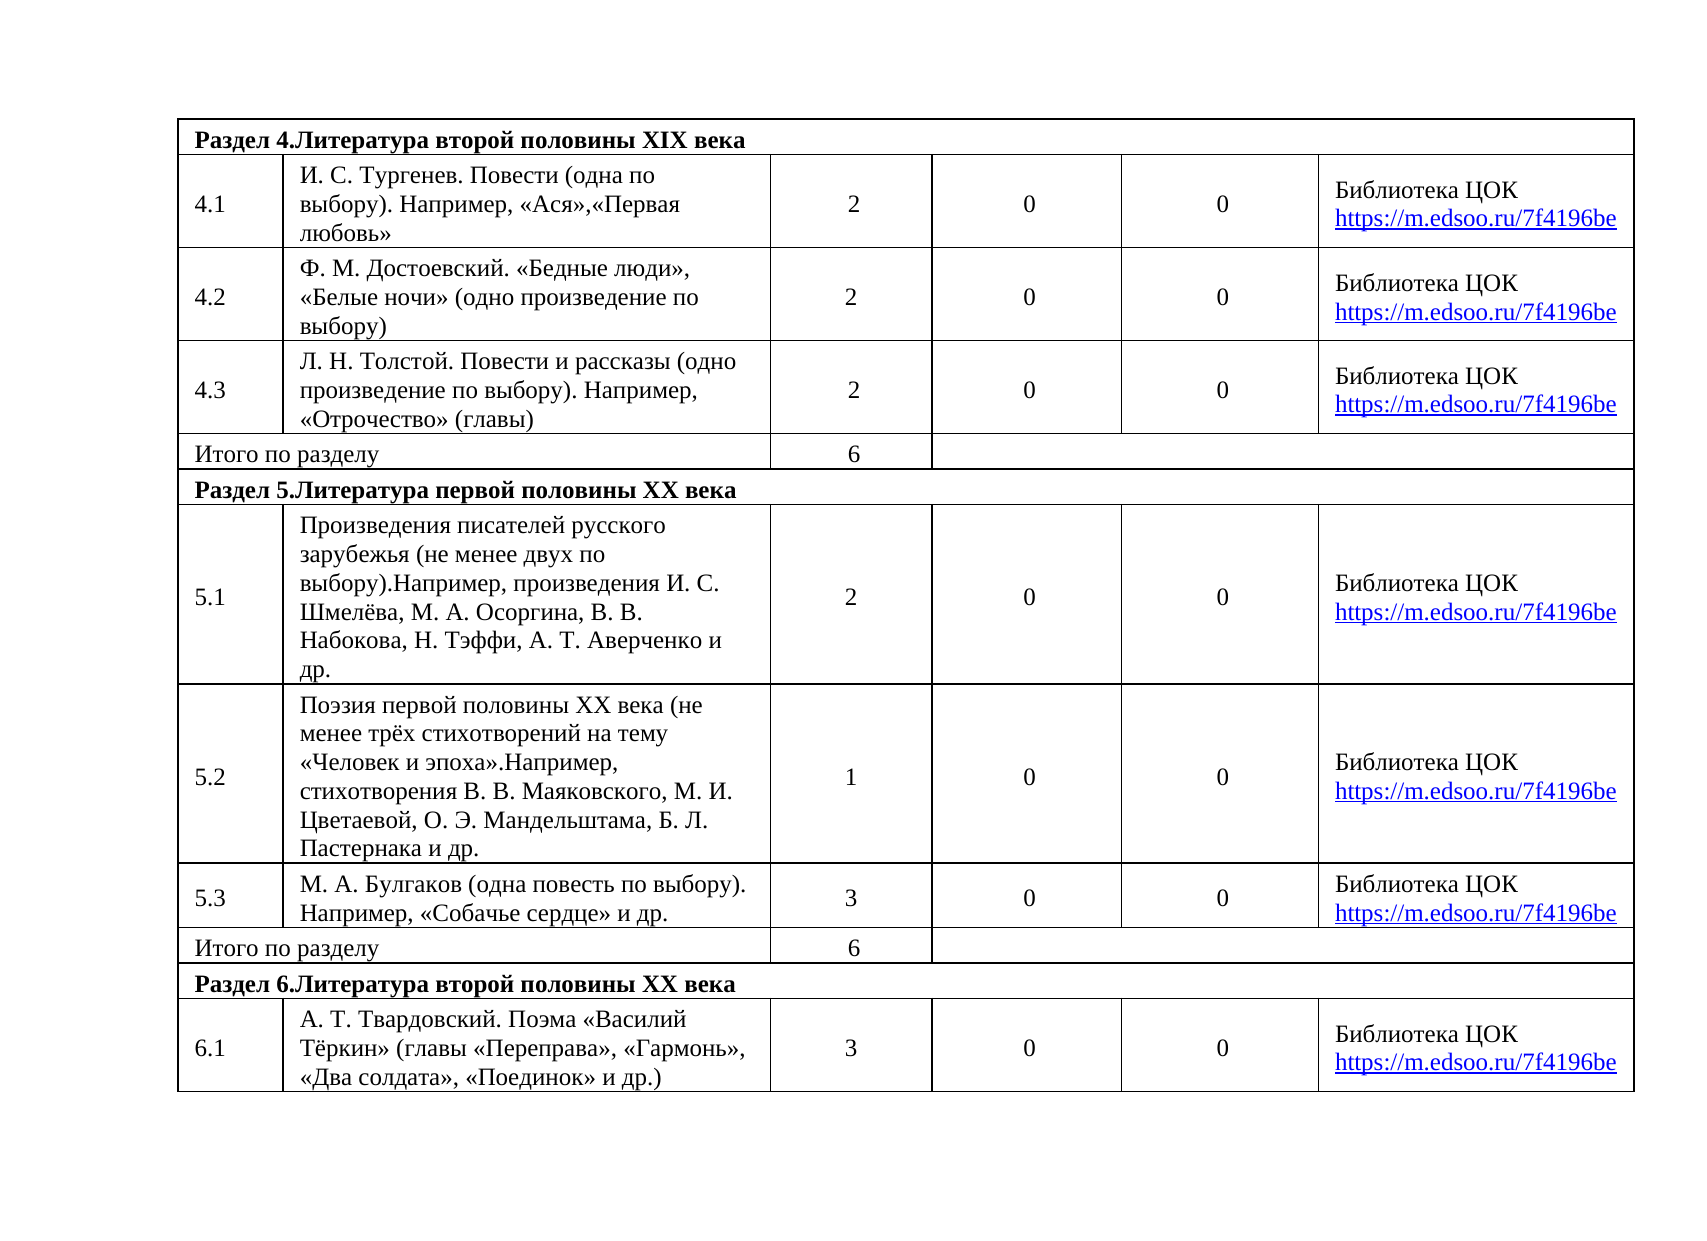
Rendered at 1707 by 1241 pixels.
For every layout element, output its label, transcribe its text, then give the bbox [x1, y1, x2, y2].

table_cell Итого по разделу [179, 434, 770, 468]
table_cell Итого по разделу [179, 928, 770, 962]
table_cell Произведения писателей русского зарубежья (не менее двух по выбору).Например, произведения И. С. Шмелёва, М. А. Осоргина, В. В. Набокова, Н. Тэффи, А. Т. Аверченко и др. [284, 505, 770, 683]
table_cell 2 [771, 248, 931, 340]
table_cell И. С. Тургенев. Повести (одна по выбору). Например, «Ася»,«Первая любовь» [284, 155, 770, 247]
table_cell 3 [771, 864, 931, 927]
table_cell 4.1 [179, 155, 282, 247]
table_cell 0 [933, 341, 1121, 433]
table_cell 1 [771, 685, 931, 862]
table_cell 5.2 [179, 685, 282, 862]
table_cell 0 [1122, 685, 1318, 862]
table_cell [933, 434, 1633, 468]
table_cell 5.3 [179, 864, 282, 927]
table_cell 6.1 [179, 999, 282, 1091]
table_cell Библиотека ЦОК https://m.edsoo.ru/7f4196be [1319, 864, 1633, 927]
table_cell 2 [771, 505, 931, 683]
table_cell Библиотека ЦОК https://m.edsoo.ru/7f4196be [1319, 248, 1633, 340]
table_cell Библиотека ЦОК https://m.edsoo.ru/7f4196be [1319, 505, 1633, 683]
table_cell 0 [933, 505, 1121, 683]
table_cell 0 [933, 685, 1121, 862]
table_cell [1319, 999, 1633, 1091]
table_cell 0 [933, 155, 1121, 247]
table_cell 4.2 [179, 248, 282, 340]
table_cell 0 [1122, 999, 1318, 1091]
table_cell 3 [771, 999, 931, 1091]
table_cell Ф. М. Достоевский. «Бедные люди», «Белые ночи» (одно произведение по выбору) [284, 248, 770, 340]
table_cell Библиотека ЦОК https://m.edsoo.ru/7f4196be [1319, 685, 1633, 862]
table_cell Библиотека ЦОК https://m.edsoo.ru/7f4196be [1319, 341, 1633, 433]
table_cell 0 [1122, 505, 1318, 683]
table_cell 0 [933, 248, 1121, 340]
table_cell Поэзия первой половины ХХ века (не менее трёх стихотворений на тему «Человек и эпоха».Например, стихотворения В. В. Маяковского, М. И. Цветаевой, О. Э. Мандельштама, Б. Л. Пастернака и др. [284, 685, 770, 862]
table_cell 0 [1122, 341, 1318, 433]
table_cell Раздел 4.Литература второй половины XIX века [179, 120, 1633, 154]
table_cell [933, 928, 1633, 962]
table_cell 2 [771, 341, 931, 433]
table_cell 4.3 [179, 341, 282, 433]
table_cell Л. Н. Толстой. Повести и рассказы (одно произведение по выбору). Например, «Отрочество» (главы) [284, 341, 770, 433]
table_cell Раздел 6.Литература второй половины XX века [179, 964, 1633, 998]
table_cell 0 [1122, 864, 1318, 927]
table_cell 2 [771, 155, 931, 247]
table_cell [1319, 155, 1633, 247]
table_cell 6 [771, 928, 931, 962]
table_cell А. Т. Твардовский. Поэма «Василий Тёркин» (главы «Переправа», «Гармонь», «Два солдата», «Поединок» и др.) [284, 999, 770, 1091]
table_cell 5.1 [179, 505, 282, 683]
table_cell 0 [1122, 248, 1318, 340]
table_cell 6 [771, 434, 931, 468]
table_cell Раздел 5.Литература первой половины XX века [179, 470, 1633, 504]
table_cell М. А. Булгаков (одна повесть по выбору). Например, «Собачье сердце» и др. [284, 864, 770, 927]
table_cell 0 [1122, 155, 1318, 247]
table_cell 0 [933, 999, 1121, 1091]
table_cell 0 [933, 864, 1121, 927]
